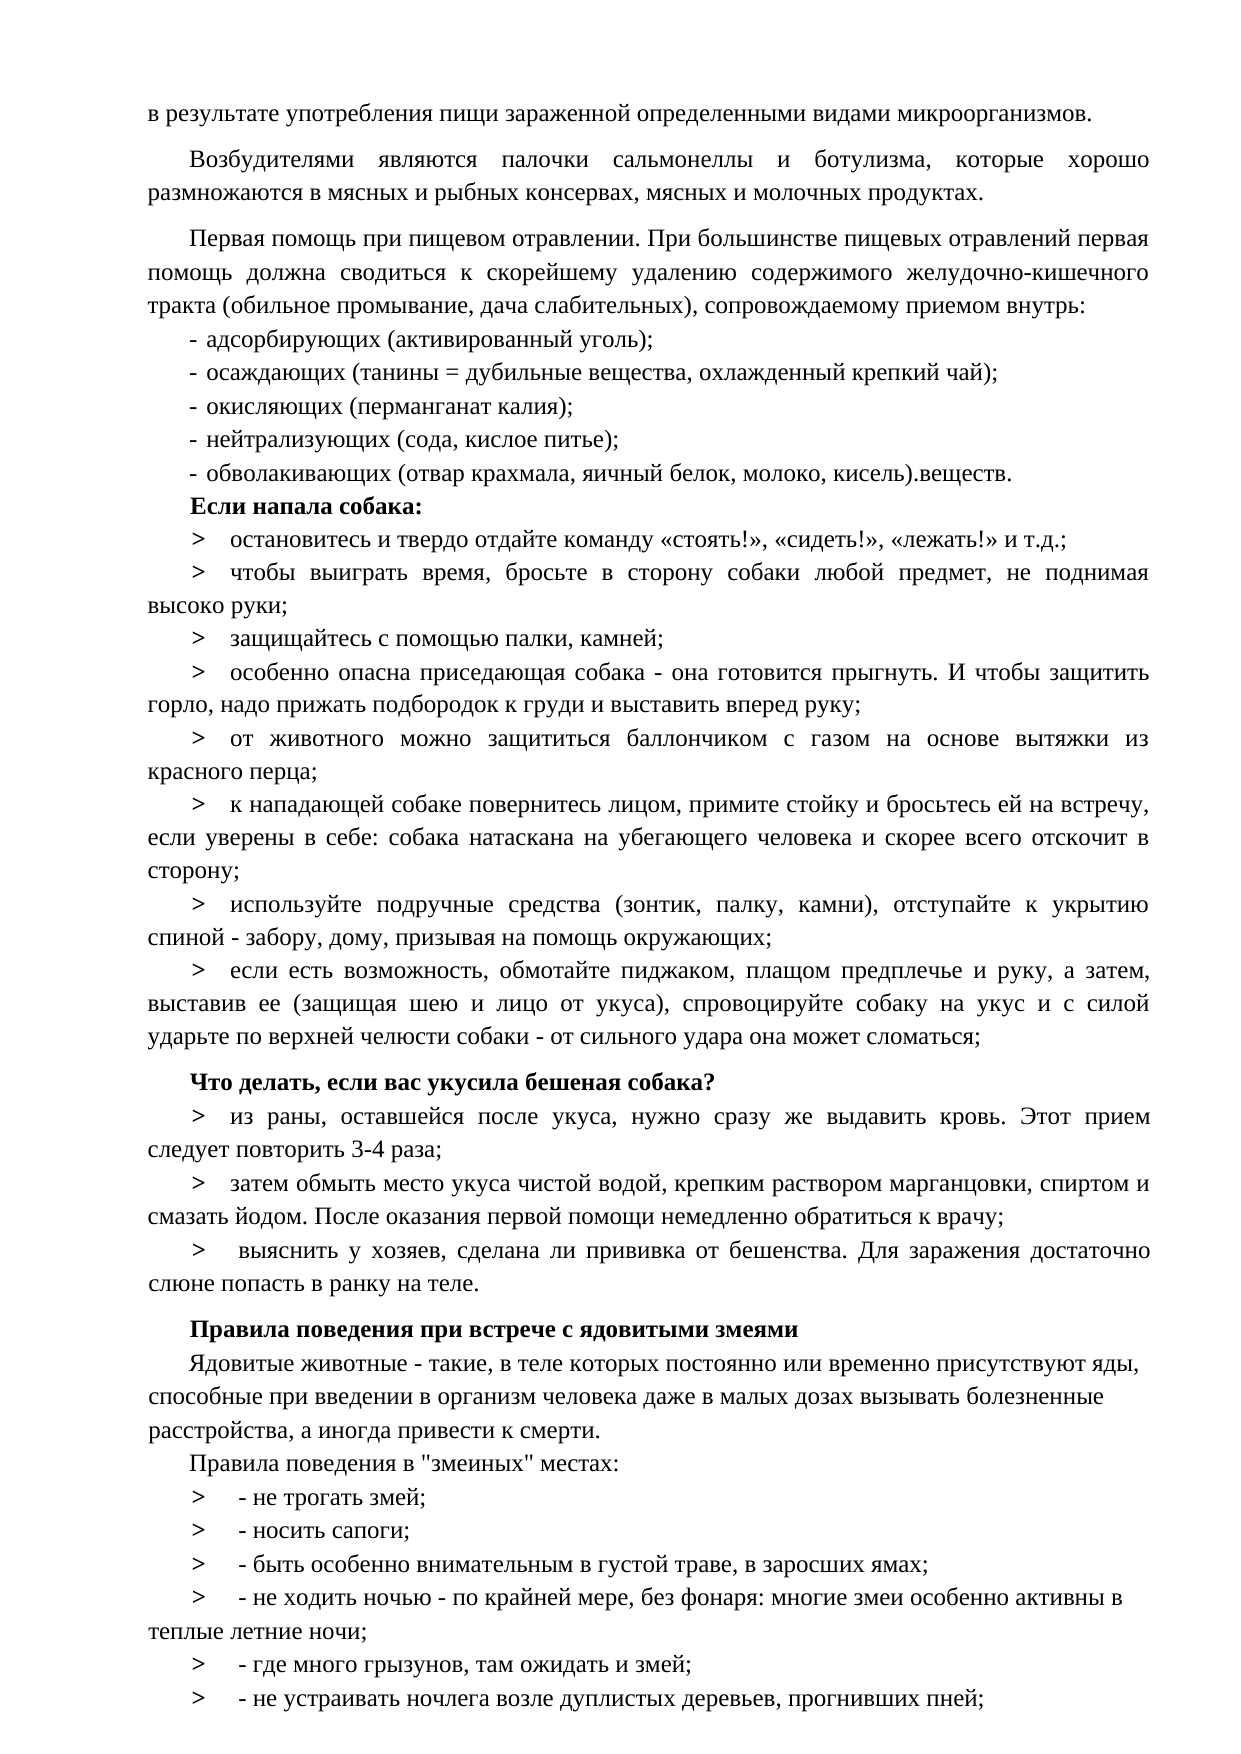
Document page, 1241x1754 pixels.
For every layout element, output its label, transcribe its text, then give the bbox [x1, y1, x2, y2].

list - быть особенно внимательным в густой траве, в заросших ямах; [191, 1545, 1151, 1579]
list чтобы выиграть время, бросьте в сторону собаки любой предмет, не поднимая высоко руки; [147, 554, 1150, 620]
list остановитесь и твердо отдайте команду «стоять!», «сидеть!», «лежать!» и т.д.; [147, 521, 1151, 554]
list затем обмыть место укуса чистой водой, крепким раствором марганцовки, спиртом и смазать йодом. После оказания первой помощи немедленно обратиться к врачу; [147, 1164, 1151, 1232]
list - не трогать змей; [191, 1478, 1151, 1512]
list особенно опасна приседающая собака - она готовится прыгнуть. И чтобы защитить горло, надо прижать подбородок к груди и выставить вперед руку; [147, 653, 1150, 719]
list окисляющих (пеpманганат калия); [189, 387, 1151, 421]
text Возбудителями являются палочки сальмонеллы и ботулизма, которые хорошо размножаются в мясных и рыбных консервах, мясных и молочных продуктах. [147, 141, 1150, 208]
text Если напала собака: [190, 488, 1151, 521]
list из раны, оставшейся после укуса, нужно сразу же выдавить кровь. Этот прием следует повторить 3-4 раза; [147, 1097, 1151, 1164]
list обволакивающих (отваp кpахмала, яичный белок, молоко, кисель).веществ. [189, 454, 1151, 488]
text Первая помощь при пищевом отравлении. При большинстве пищевых отравлений первая помощь должна сводиться к скорейшему удалению содержимого желудочно-кишечного тракта (обильное промывание, дача слабительных), сопровождаемому приемом внутрь: [147, 219, 1150, 320]
text Правила поведения при встрече с ядовитыми змеями [189, 1311, 1151, 1344]
list защищайтесь с помощью палки, камней; [191, 620, 1151, 653]
list к нападающей собаке повернитесь лицом, примите стойку и бросьтесь ей на встречу, если уверены в себе: собака натаскана на убегающего человека и скорее всего отскочит в сторону; [147, 786, 1150, 885]
text > выяснить у хозяев, сделана ли прививка от бешенства. Для заражения достаточно слюне попасть в ранку на теле. [148, 1232, 1151, 1299]
list если есть возможность, обмотайте пиджаком, плащом предплечье и руку, а затем, выставив ее (защищая шею и лицо от укуса), спровоцируйте собаку на укус и с силой ударьте по верхней челюсти собаки - от сильного удара она может сломаться; [147, 952, 1151, 1051]
list используйте подручные средства (зонтик, палку, камни), отступайте к укрытию спиной - забору, дому, призывая на помощь окружающих; [147, 886, 1150, 952]
text Ядовитые животные - такие, в теле которых постоянно или временно присутствуют яды, способные при введении в организм человека даже в малых дозах вызывать болезненные расстройства, а иногда привести к смерти. [148, 1344, 1151, 1445]
list адсоpбиpующих (активиpованный уголь); [189, 320, 1151, 354]
list - не ходить ночью - по крайней мере, без фонаря: многие змеи особенно активны в теплые летние ночи; [148, 1579, 1151, 1646]
list нейтpализующих (сода, кислое питье); [189, 421, 1151, 454]
text Что делать, если вас укусила бешеная собака? [189, 1064, 1151, 1097]
list - носить сапоги; [191, 1512, 1151, 1545]
list - где много грызунов, там ожидать и змей; [191, 1646, 1151, 1679]
text Правила поведения в "змеиных" местах: [189, 1445, 1151, 1478]
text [147, 95, 1150, 128]
list осаждающих (танины = дубильные вещества, охлажденный крепкий чай); [189, 354, 1151, 387]
list - не устраивать ночлега возле дуплистых деревьев, прогнивших пней; [191, 1679, 1151, 1713]
list от животного можно защититься баллончиком с газом на основе вытяжки из красного перца; [147, 720, 1150, 786]
